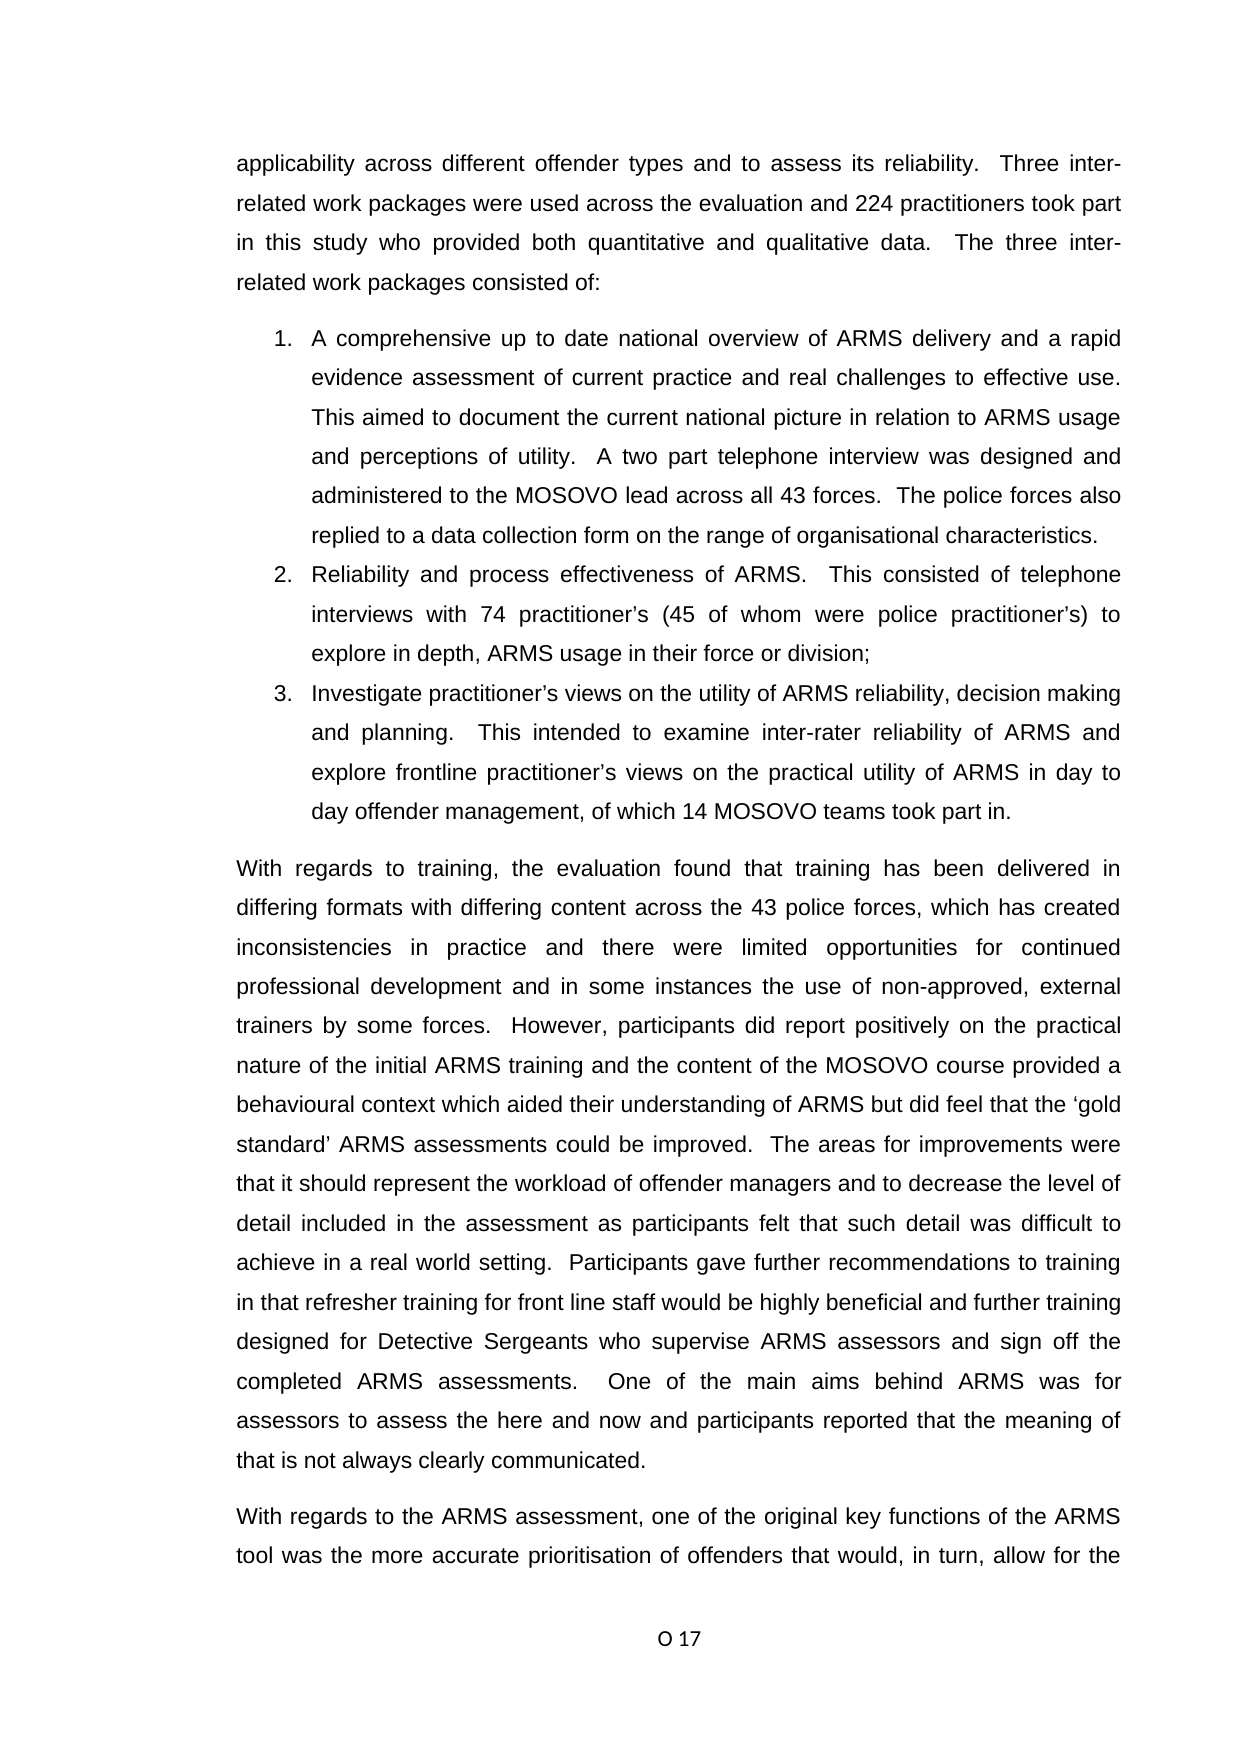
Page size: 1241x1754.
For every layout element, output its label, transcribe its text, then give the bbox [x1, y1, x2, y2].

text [236, 150, 1122, 295]
list A comprehensive up to date national overview of ARMS delivery and a rapid evidence assessment of current practice and real challenges to effective use. This aimed to document the current national picture in relation to ARMS usage and perceptions of utility. A two part telephone interview was designed and administered to the MOSOVO lead across all 43 forces. The police forces also replied to a data collection form on the range of organisational characteristics. [274, 324, 1122, 548]
list Reliability and process effectiveness of ARMS. This consisted of telephone interviews with 74 practitioner’s (45 of whom were police practitioner’s) to explore in depth, ARMS usage in their force or division; [274, 561, 1122, 667]
text With regards to training, the evaluation found that training has been delivered in differing formats with differing content across the 43 police forces, which has created inconsistencies in practice and there were limited opportunities for continued professional development and in some instances the use of non-approved, external trainers by some forces. However, participants did report positively on the practical nature of the initial ARMS training and the content of the MOSOVO course provided a behavioural context which aided their understanding of ARMS but did feel that the ‘gold standard’ ARMS assessments could be improved. The areas for improvements were that it should represent the workload of offender managers and to decrease the level of detail included in the assessment as participants felt that such detail was difficult to achieve in a real world setting. Participants gave further recommendations to training in that refresher training for front line staff would be highly beneficial and further training designed for Detective Sergeants who supervise ARMS assessors and sign off the completed ARMS assessments. One of the main aims behind ARMS was for assessors to assess the here and now and participants reported that the meaning of that is not always clearly communicated. [236, 854, 1122, 1473]
list Investigate practitioner’s views on the utility of ARMS reliability, decision making and planning. This intended to examine inter-rater reliability of ARMS and explore frontline practitioner’s views on the practical utility of ARMS in day to day offender management, of which 14 MOSOVO teams took part in. [274, 680, 1122, 825]
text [236, 1503, 1122, 1569]
